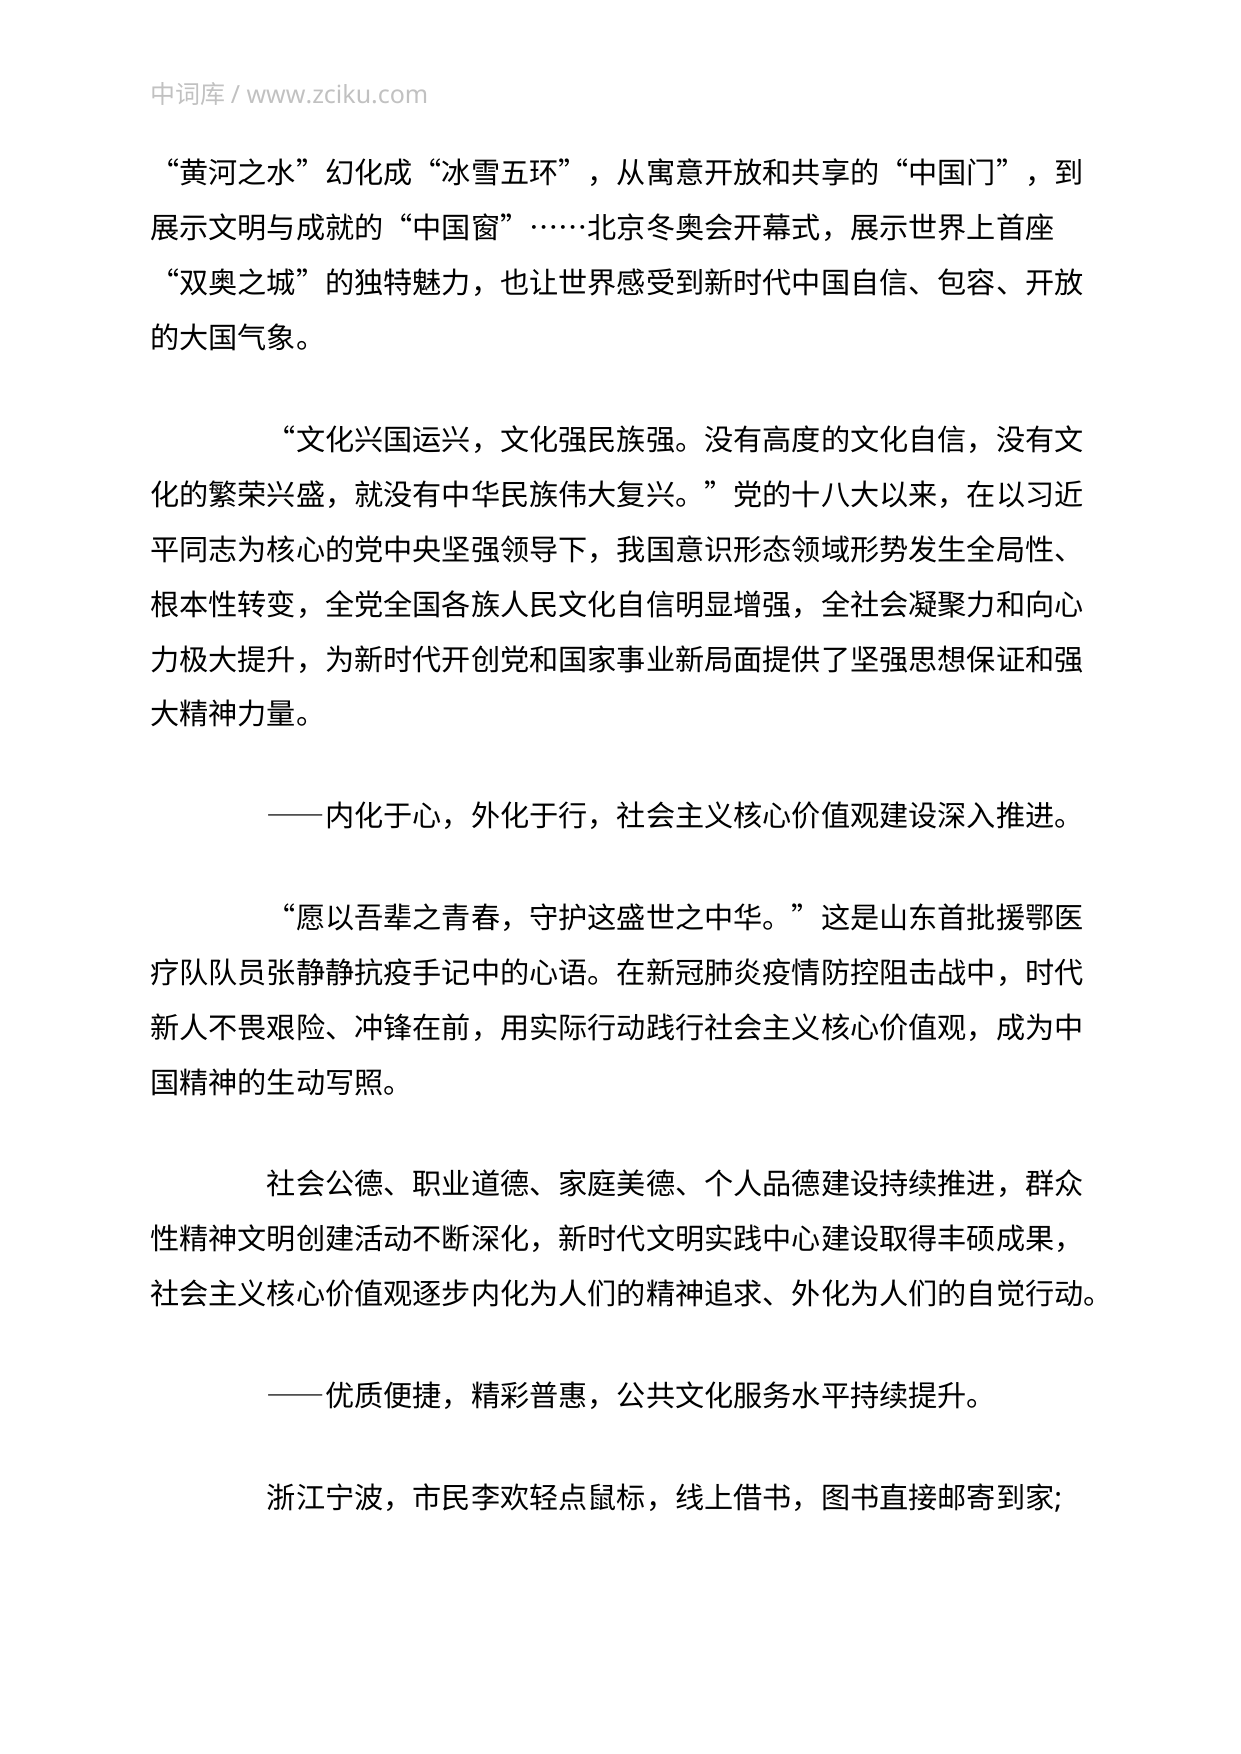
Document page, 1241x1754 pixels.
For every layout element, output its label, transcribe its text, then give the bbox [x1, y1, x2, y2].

text ——内化于心，外化于行，社会主义核心价值观建设深入推进。 [150, 793, 1090, 835]
text “愿以吾辈之青春，守护这盛世之中华。”这是山东首批援鄂医疗队队员张静静抗疫手记中的心语。在新冠肺炎疫情防控阻击战中，时代新人不畏艰险、冲锋在前，用实际行动践行社会主义核心价值观，成为中国精神的生动写照。 [150, 894, 1090, 1101]
text “文化兴国运兴，文化强民族强。没有高度的文化自信，没有文化的繁荣兴盛，就没有中华民族伟大复兴。”党的十八大以来，在以习近平同志为核心的党中央坚强领导下，我国意识形态领域形势发生全局性、根本性转变，全党全国各族人民文化自信明显增强，全社会凝聚力和向心力极大提升，为新时代开创党和国家事业新局面提供了坚强思想保证和强大精神力量。 [150, 416, 1090, 733]
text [150, 150, 1090, 357]
text 浙江宁波，市民李欢轻点鼠标，线上借书，图书直接邮寄到家; [150, 1474, 1090, 1517]
text ——优质便捷，精彩普惠，公共文化服务水平持续提升。 [150, 1372, 1090, 1415]
text 社会公德、职业道德、家庭美德、个人品德建设持续推进，群众性精神文明创建活动不断深化，新时代文明实践中心建设取得丰硕成果，社会主义核心价值观逐步内化为人们的精神追求、外化为人们的自觉行动。 [150, 1161, 1090, 1313]
